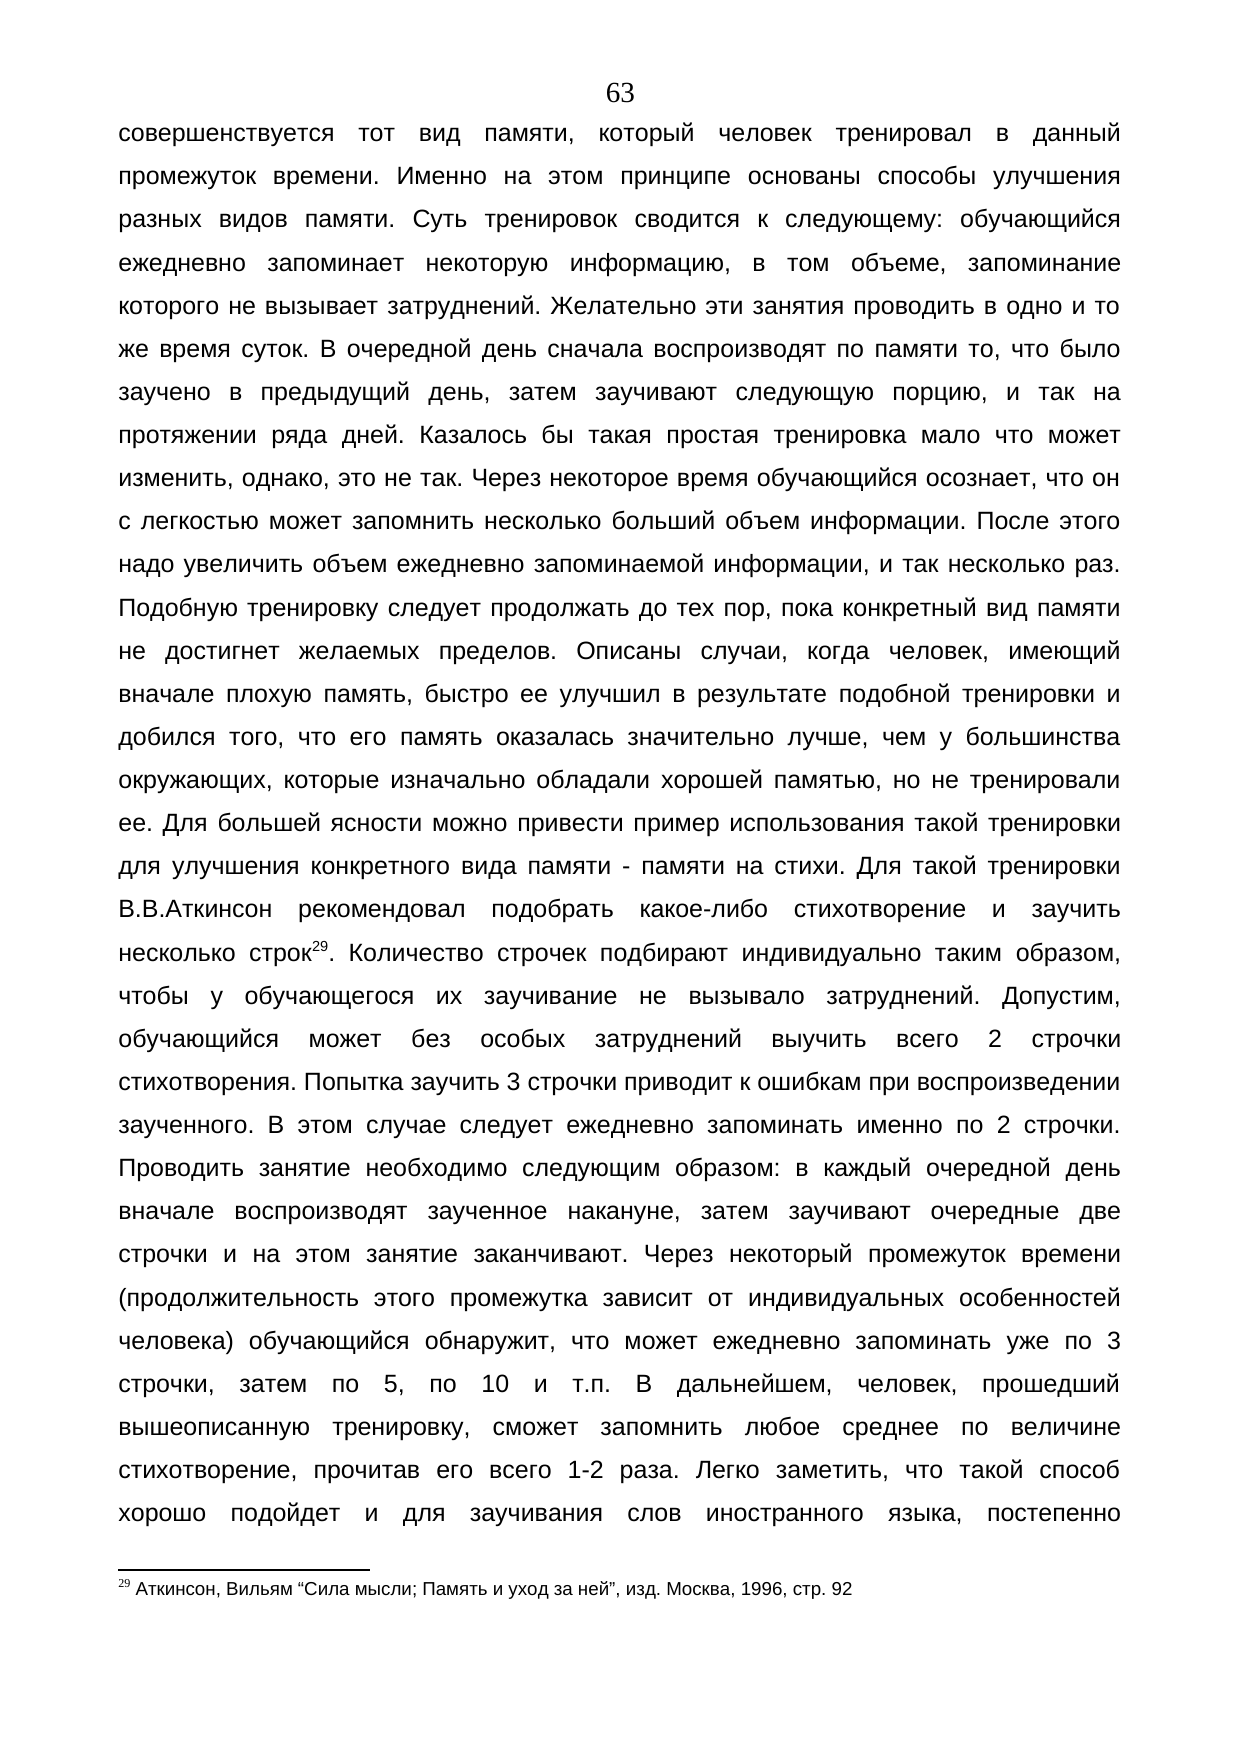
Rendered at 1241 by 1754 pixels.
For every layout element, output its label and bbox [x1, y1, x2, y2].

text [118, 118, 1122, 1527]
